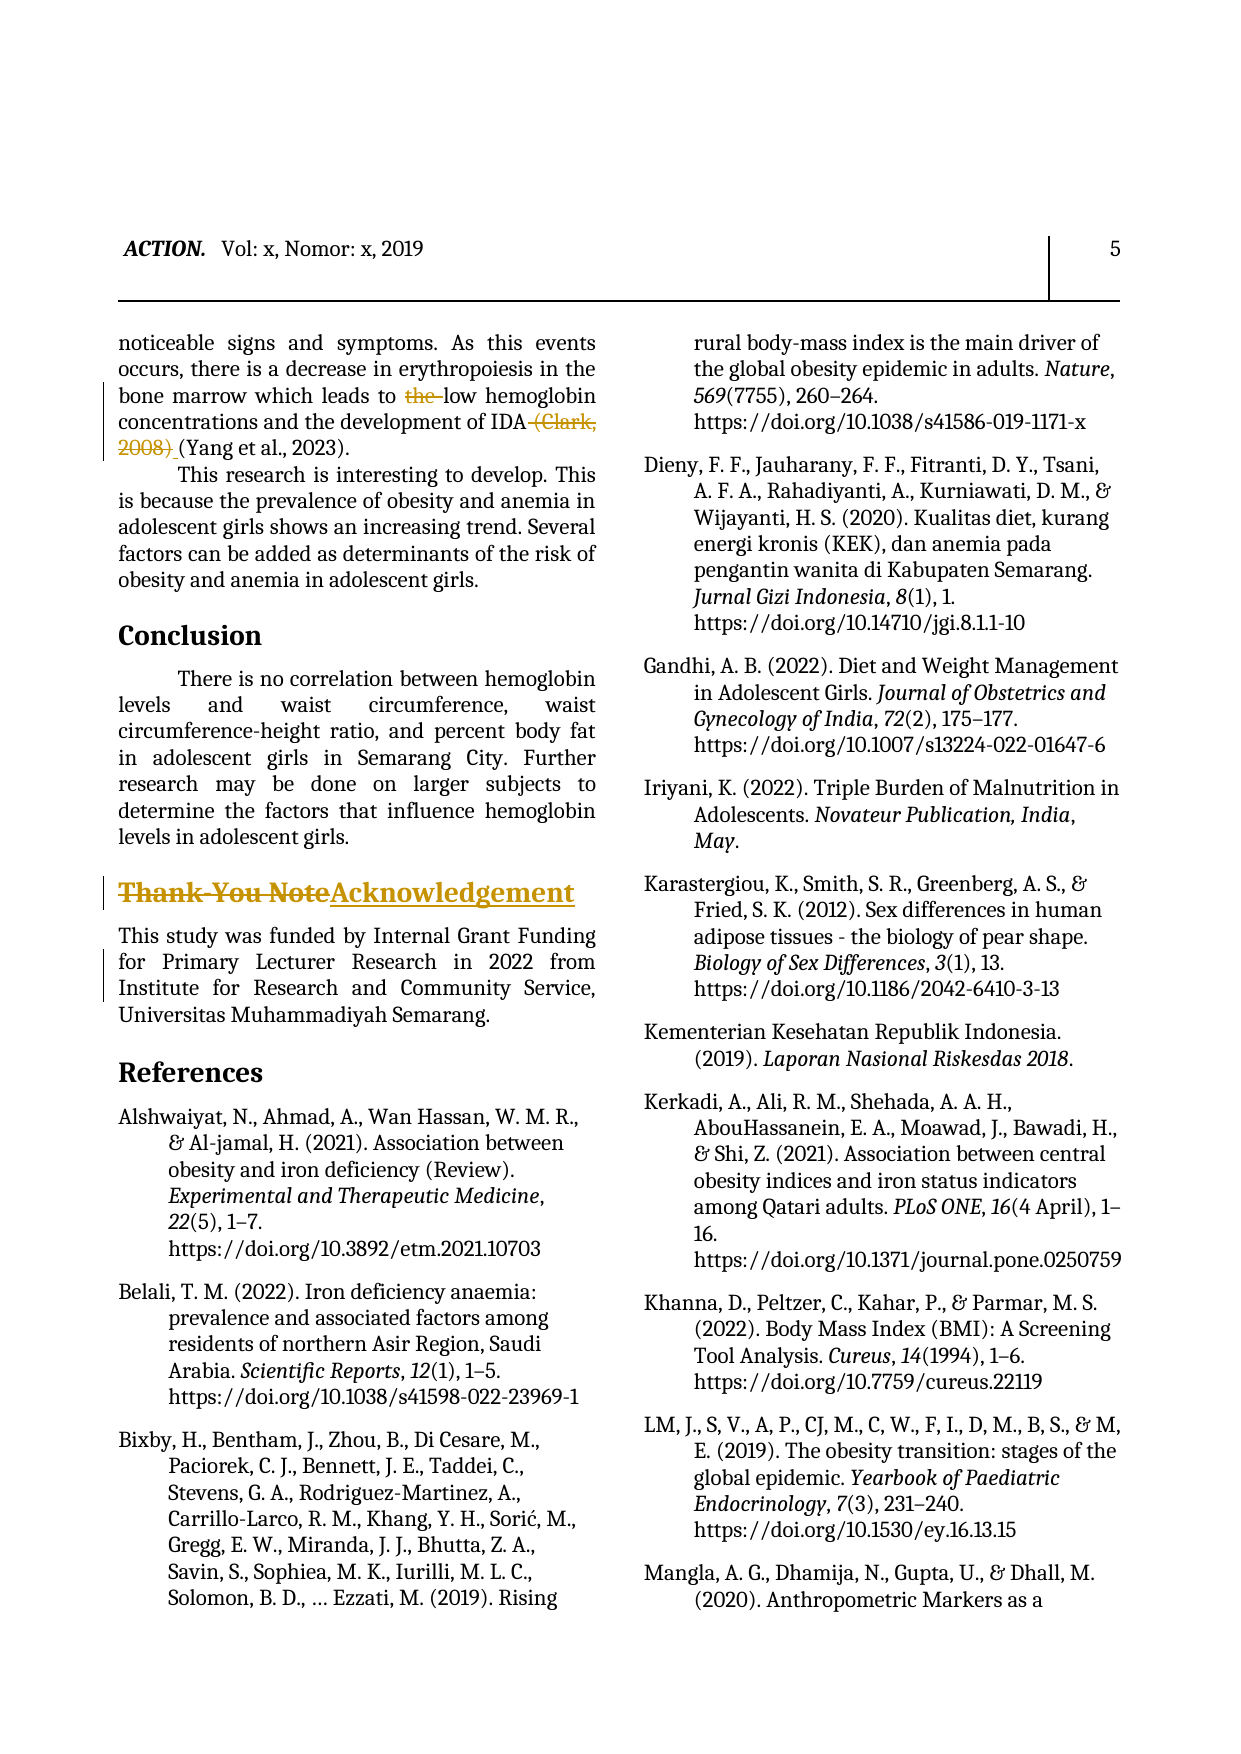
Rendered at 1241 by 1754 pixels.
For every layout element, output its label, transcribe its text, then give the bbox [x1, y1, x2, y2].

text Bixby, H., Bentham, J., Zhou, B., Di Cesare, M., Paciorek, C. J., Bennett, J. E., Taddei, C., Stevens, G. A., Rodriguez-Martinez, A., Carrillo-Larco, R. M., Khang, Y. H., Sorić, M., Gregg, E. W., Miranda, J. J., Bhutta, Z. A., Savin, S., Sophiea, M. K., Iurilli, M. L. C., Solomon, B. D., … Ezzati, M. (2019). Rising rural body-mass index is the main driver of the global obesity epidemic in adults. Nature, 569(7755), 260–264. https://doi.org/10.1038/s41586-019-1171-x [118, 1427, 596, 1611]
text There is no correlation between hemoglobin levels and waist circumference, waist circumference-height ratio, and percent body fat in adolescent girls in Semarang City. Further research may be done on larger subjects to determine the factors that influence hemoglobin levels in adolescent girls. [118, 666, 596, 850]
text Dieny, F. F., Jauharany, F. F., Fitranti, D. Y., Tsani, A. F. A., Rahadiyanti, A., Kurniawati, D. M., & Wijayanti, H. S. (2020). Kualitas diet, kurang energi kronis (KEK), dan anemia pada pengantin wanita di Kabupaten Semarang. Jurnal Gizi Indonesia, 8(1), 1. https://doi.org/10.14710/jgi.8.1.1-10 [644, 452, 1122, 636]
text Alshwaiyat, N., Ahmad, A., Wan Hassan, W. M. R., & Al‑jamal, H. (2021). Association between obesity and iron deficiency (Review). Experimental and Therapeutic Medicine, 22(5), 1–7. https://doi.org/10.3892/etm.2021.10703 [118, 1102, 596, 1262]
text This study was funded by Internal Grant Funding for Primary Lecturer Research in 2022 from Institute for Research and Community Service, Universitas Muhammadiyah Semarang. [118, 922, 596, 1028]
subtitle References [118, 1056, 596, 1089]
text LM, J., S, V., A, P., CJ, M., C, W., F, I., D, M., B, S., & M, E. (2019). The obesity transition: stages of the global epidemic. Yearbook of Paediatric Endocrinology, 7(3), 231–240. https://doi.org/10.1530/ey.16.13.15 [644, 1412, 1122, 1543]
subtitle Conclusion [118, 619, 596, 653]
text Kementerian Kesehatan Republik Indonesia. (2019). Laporan Nasional Riskesdas 2018. [644, 1019, 1122, 1072]
text Bixby, H., Bentham, J., Zhou, B., Di Cesare, M., Paciorek, C. J., Bennett, J. E., Taddei, C., Stevens, G. A., Rodriguez-Martinez, A., Carrillo-Larco, R. M., Khang, Y. H., Sorić, M., Gregg, E. W., Miranda, J. J., Bhutta, Z. A., Savin, S., Sophiea, M. K., Iurilli, M. L. C., Solomon, B. D., … Ezzati, M. (2019). Rising rural body-mass index is the main driver of the global obesity epidemic in adults. Nature, 569(7755), 260–264. https://doi.org/10.1038/s41586-019-1171-x [644, 330, 1122, 435]
text Kerkadi, A., Ali, R. M., Shehada, A. A. H., AbouHassanein, E. A., Moawad, J., Bawadi, H., & Shi, Z. (2021). Association between central obesity indices and iron status indicators among Qatari adults. PLoS ONE, 16(4 April), 1–16. https://doi.org/10.1371/journal.pone.0250759 [644, 1088, 1122, 1273]
text Iriyani, K. (2022). Triple Burden of Malnutrition in Adolescents. Novateur Publication, India, May. [644, 775, 1122, 854]
text This research is interesting to develop. This is because the prevalence of obesity and anemia in adolescent girls shows an increasing trend. Several factors can be added as determinants of the risk of obesity and anemia in adolescent girls. [118, 461, 596, 593]
text Khanna, D., Peltzer, C., Kahar, P., & Parmar, M. S. (2022). Body Mass Index (BMI): A Screening Tool Analysis. Cureus, 14(1994), 1–6. https://doi.org/10.7759/cureus.22119 [644, 1290, 1122, 1395]
text Belali, T. M. (2022). Iron deficiency anaemia: prevalence and associated factors among residents of northern Asir Region, Saudi Arabia. Scientific Reports, 12(1), 1–5. https://doi.org/10.1038/s41598-022-23969-1 [118, 1278, 596, 1410]
text Gandhi, A. B. (2022). Diet and Weight Management in Adolescent Girls. Journal of Obstetrics and Gynecology of India, 72(2), 175–177. https://doi.org/10.1007/s13224-022-01647-6 [644, 653, 1122, 758]
text Karastergiou, K., Smith, S. R., Greenberg, A. S., & Fried, S. K. (2012). Sex differences in human adipose tissues - the biology of pear shape. Biology of Sex Differences, 3(1), 13. https://doi.org/10.1186/2042-6410-3-13 [644, 871, 1122, 1002]
